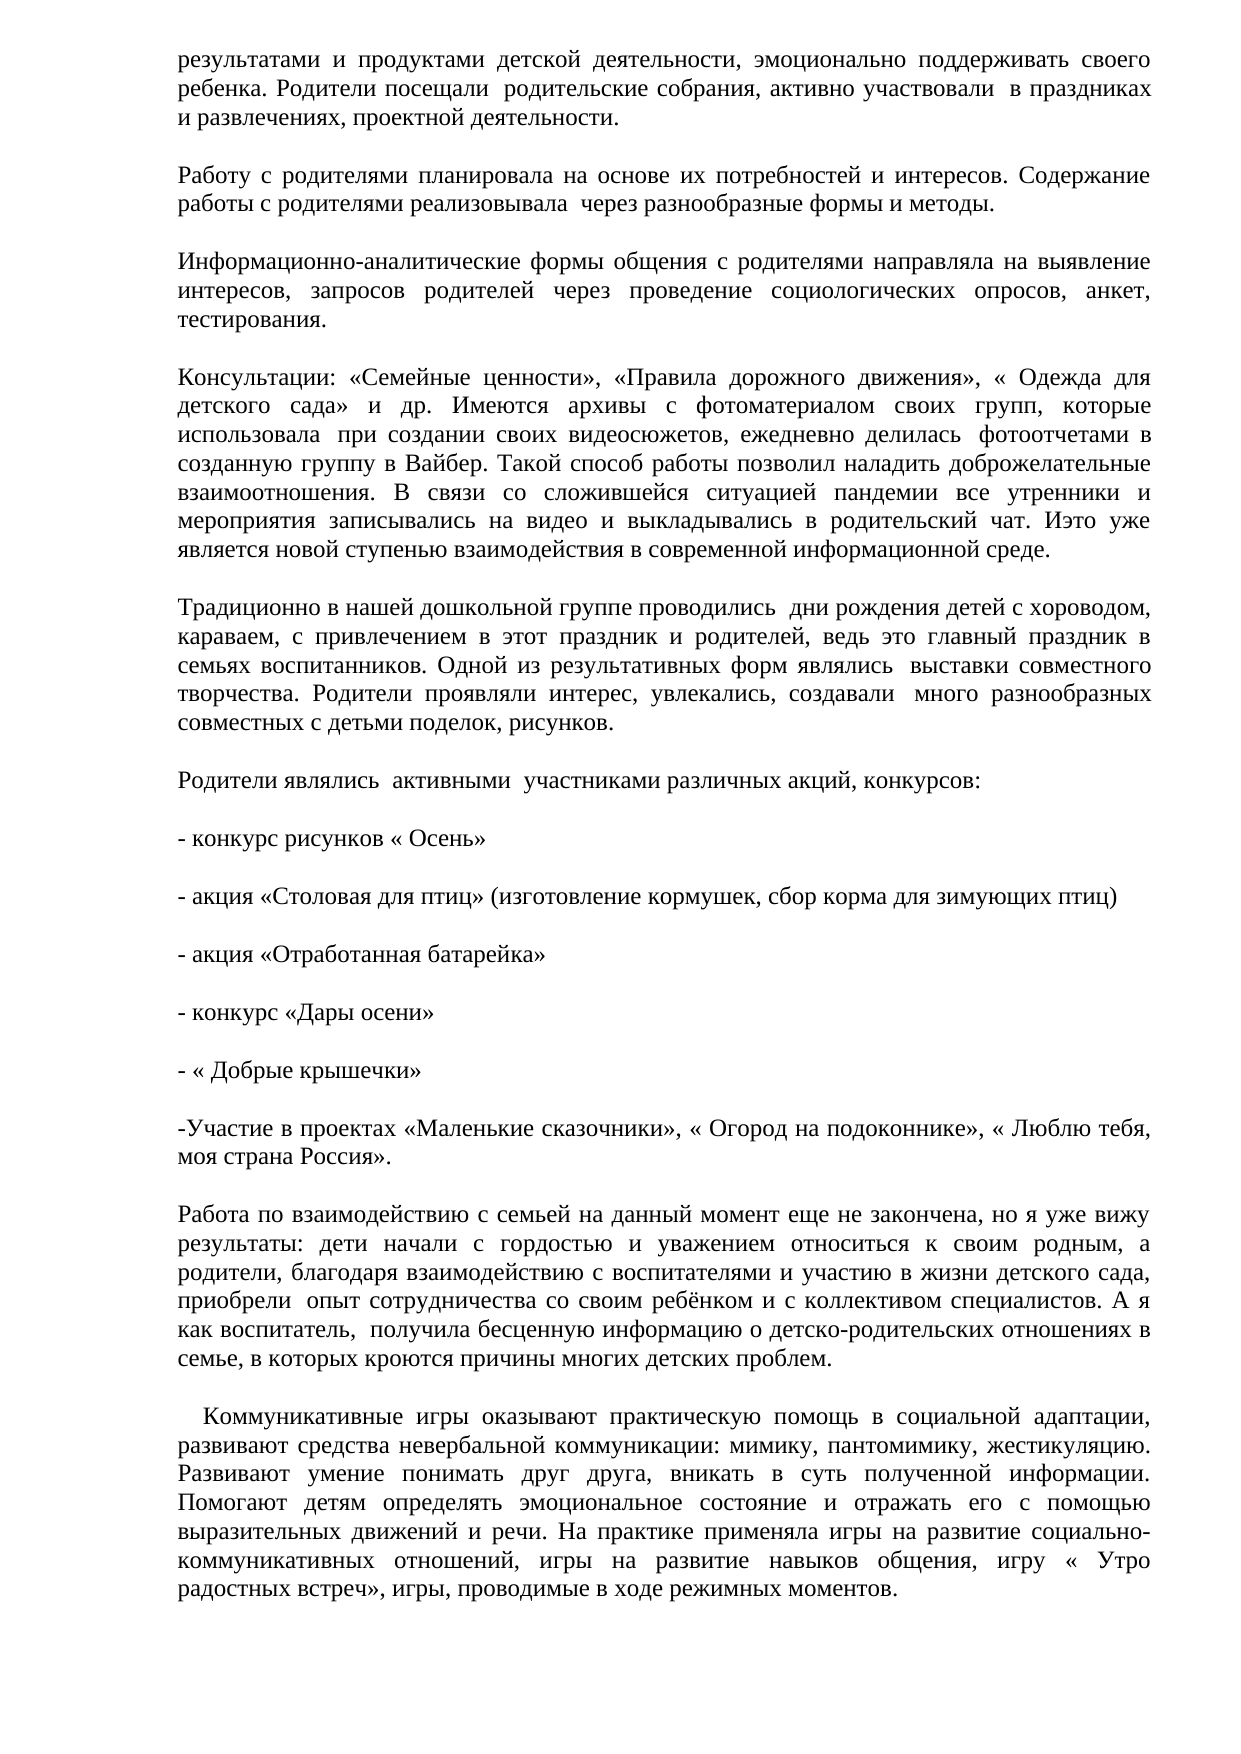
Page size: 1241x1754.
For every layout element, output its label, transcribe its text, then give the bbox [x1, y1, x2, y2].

text -Участие в проектах «Маленькие сказочники», « Огород на подоконнике», « Люблю тебя, моя страна Россия». [177, 1113, 1152, 1170]
text Консультации: «Семейные ценности», «Правила дорожного движения», « Одежда для детского сада» и др. Имеются архивы с фотоматериалом своих групп, которые использовала при создании своих видеосюжетов, ежедневно делилась фотоотчетами в созданную группу в Вайбер. Такой способ работы позволил наладить доброжелательные взаимоотношения. В связи со сложившейся ситуацией пандемии все утренники и мероприятия записывались на видео и выкладывались в родительский чат. Иэто уже является новой ступенью взаимодействия в современной информационной среде. [177, 362, 1152, 563]
text Родители являлись активными участниками различных акций, конкурсов: [177, 765, 1152, 794]
text Работу с родителями планировала на основе их потребностей и интересов. Содержание работы с родителями реализовывала через разнообразные формы и методы. [177, 160, 1152, 217]
text Коммуникативные игры оказывают практическую помощь в социальной адаптации, развивают средства невербальной коммуникации: мимику, пантомимику, жестикуляцию. Развивают умение понимать друг друга, вникать в суть полученной информации. Помогают детям определять эмоциональное состояние и отражать его с помощью выразительных движений и речи. На практике применяла игры на развитие социально-коммуникативных отношений, игры на развитие навыков общения, игру « Утро радостных встреч», игры, проводимые в ходе режимных моментов. [177, 1401, 1152, 1602]
text - акция «Столовая для птиц» (изготовление кормушек, сбор корма для зимующих птиц) [177, 881, 1152, 910]
text - конкурс рисунков « Осень» [177, 823, 1152, 852]
text - « Добрые крышечки» [177, 1055, 1152, 1083]
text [177, 44, 1152, 131]
text Традиционно в нашей дошкольной группе проводились дни рождения детей с хороводом, караваем, с привлечением в этот праздник и родителей, ведь это главный праздник в семьях воспитанников. Одной из результативных форм являлись выставки совместного творчества. Родители проявляли интерес, увлекались, создавали много разнообразных совместных с детьми поделок, рисунков. [177, 592, 1152, 736]
text - акция «Отработанная батарейка» [177, 939, 1152, 968]
text - конкурс «Дары осени» [177, 997, 1152, 1026]
text Информационно-аналитические формы общения с родителями направляла на выявление интересов, запросов родителей через проведение социологических опросов, анкет, тестирования. [177, 246, 1152, 333]
text Работа по взаимодействию с семьей на данный момент еще не закончена, но я уже вижу результаты: дети начали с гордостью и уважением относиться к своим родным, а родители, благодаря взаимодействию с воспитателями и участию в жизни детского сада, приобрели опыт сотрудничества со своим ребёнком и с коллективом специалистов. А я как воспитатель, получила бесценную информацию о детско-родительских отношениях в семье, в которых кроются причины многих детских проблем. [177, 1199, 1152, 1372]
